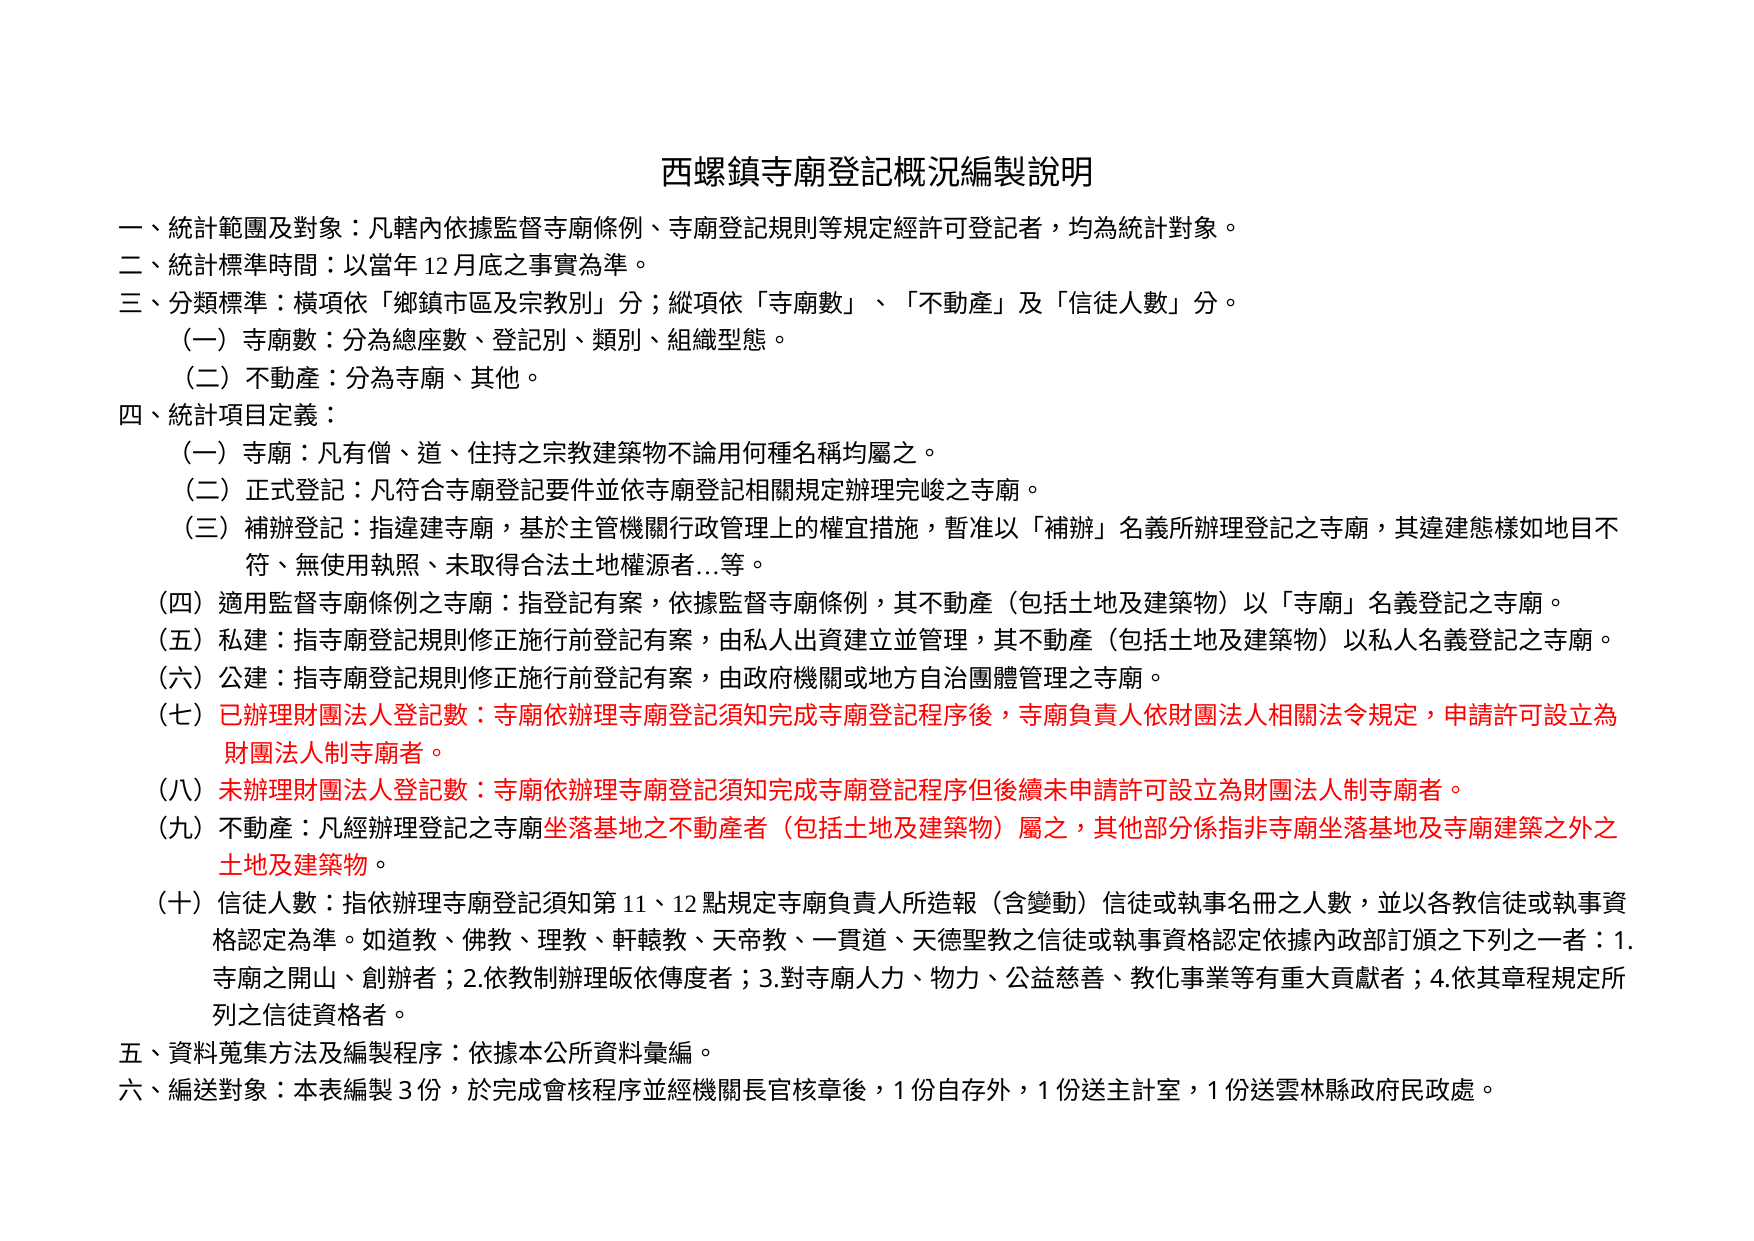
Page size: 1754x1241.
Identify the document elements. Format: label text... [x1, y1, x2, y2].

text 一、統計範團及對象：凡轄內依據監督寺廟條例、寺廟登記規則等規定經許可登記者，均為統計對象。 [118, 208, 1636, 245]
text （一）寺廟：凡有僧、道、住持之宗教建築物不論用何種名稱均屬之。 [118, 433, 1636, 470]
text （九）不動產：凡經辦理登記之寺廟坐落基地之不動產者（包括土地及建築物）屬之，其他部分係指非寺廟坐落基地及寺廟建築之外之土地及建築物。 [118, 808, 1636, 883]
text （五）私建：指寺廟登記規則修正施行前登記有案，由私人出資建立並管理，其不動產（包括土地及建築物）以私人名義登記之寺廟。 [118, 620, 1636, 658]
text 三、分類標準：橫項依「鄉鎮市區及宗教別」分；縱項依「寺廟數」、「不動產」及「信徒人數」分。 [118, 283, 1636, 320]
text （二）不動產：分為寺廟、其他。 [118, 358, 1636, 395]
text （一）寺廟數：分為總座數、登記別、類別、組織型態。 [118, 320, 1636, 358]
text 五、資料蒐集方法及編製程序：依據本公所資料彙編。 [118, 1033, 1636, 1070]
text 西螺鎮寺廟登記概況編製說明 [118, 133, 1636, 208]
text （七）已辦理財團法人登記數：寺廟依辦理寺廟登記須知完成寺廟登記程序後，寺廟負責人依財團法人相關法令規定，申請許可設立為財團法人制寺廟者。 [118, 695, 1636, 770]
text 二、統計標準時間：以當年12月底之事實為準。 [118, 245, 1636, 283]
text （二）正式登記：凡符合寺廟登記要件並依寺廟登記相關規定辦理完峻之寺廟。 [118, 470, 1636, 508]
text （八）未辦理財團法人登記數：寺廟依辦理寺廟登記須知完成寺廟登記程序但後續未申請許可設立為財團法人制寺廟者。 [118, 770, 1636, 808]
text （六）公建：指寺廟登記規則修正施行前登記有案，由政府機關或地方自治團體管理之寺廟。 [118, 658, 1636, 695]
text （四）適用監督寺廟條例之寺廟：指登記有案，依據監督寺廟條例，其不動產（包括土地及建築物）以「寺廟」名義登記之寺廟。 [118, 583, 1636, 620]
text 四、統計項目定義： [118, 395, 1636, 433]
text （十）信徒人數：指依辦理寺廟登記須知第11、12點規定寺廟負責人所造報（含變動）信徒或執事名冊之人數，並以各教信徒或執事資格認定為準。如道教、佛教、理教、軒轅教、天帝教、一貫道、天德聖教之信徒或執事資格認定依據內政部訂頒之下列之一者：1.寺廟之開山、創辦者；2.依教制辦理皈依傳度者；3.對寺廟人力、物力、公益慈善、教化事業等有重大貢獻者；4.依其章程規定所列之信徒資格者。 [142, 883, 1636, 1033]
text （三）補辦登記：指違建寺廟，基於主管機關行政管理上的權宜措施，暫准以「補辦」名義所辦理登記之寺廟，其違建態樣如地目不符、無使用執照、未取得合法土地權源者…等。 [169, 508, 1636, 583]
text 六、編送對象：本表編製3份，於完成會核程序並經機關長官核章後，1份自存外，1份送主計室，1份送雲林縣政府民政處。 [118, 1070, 1636, 1108]
